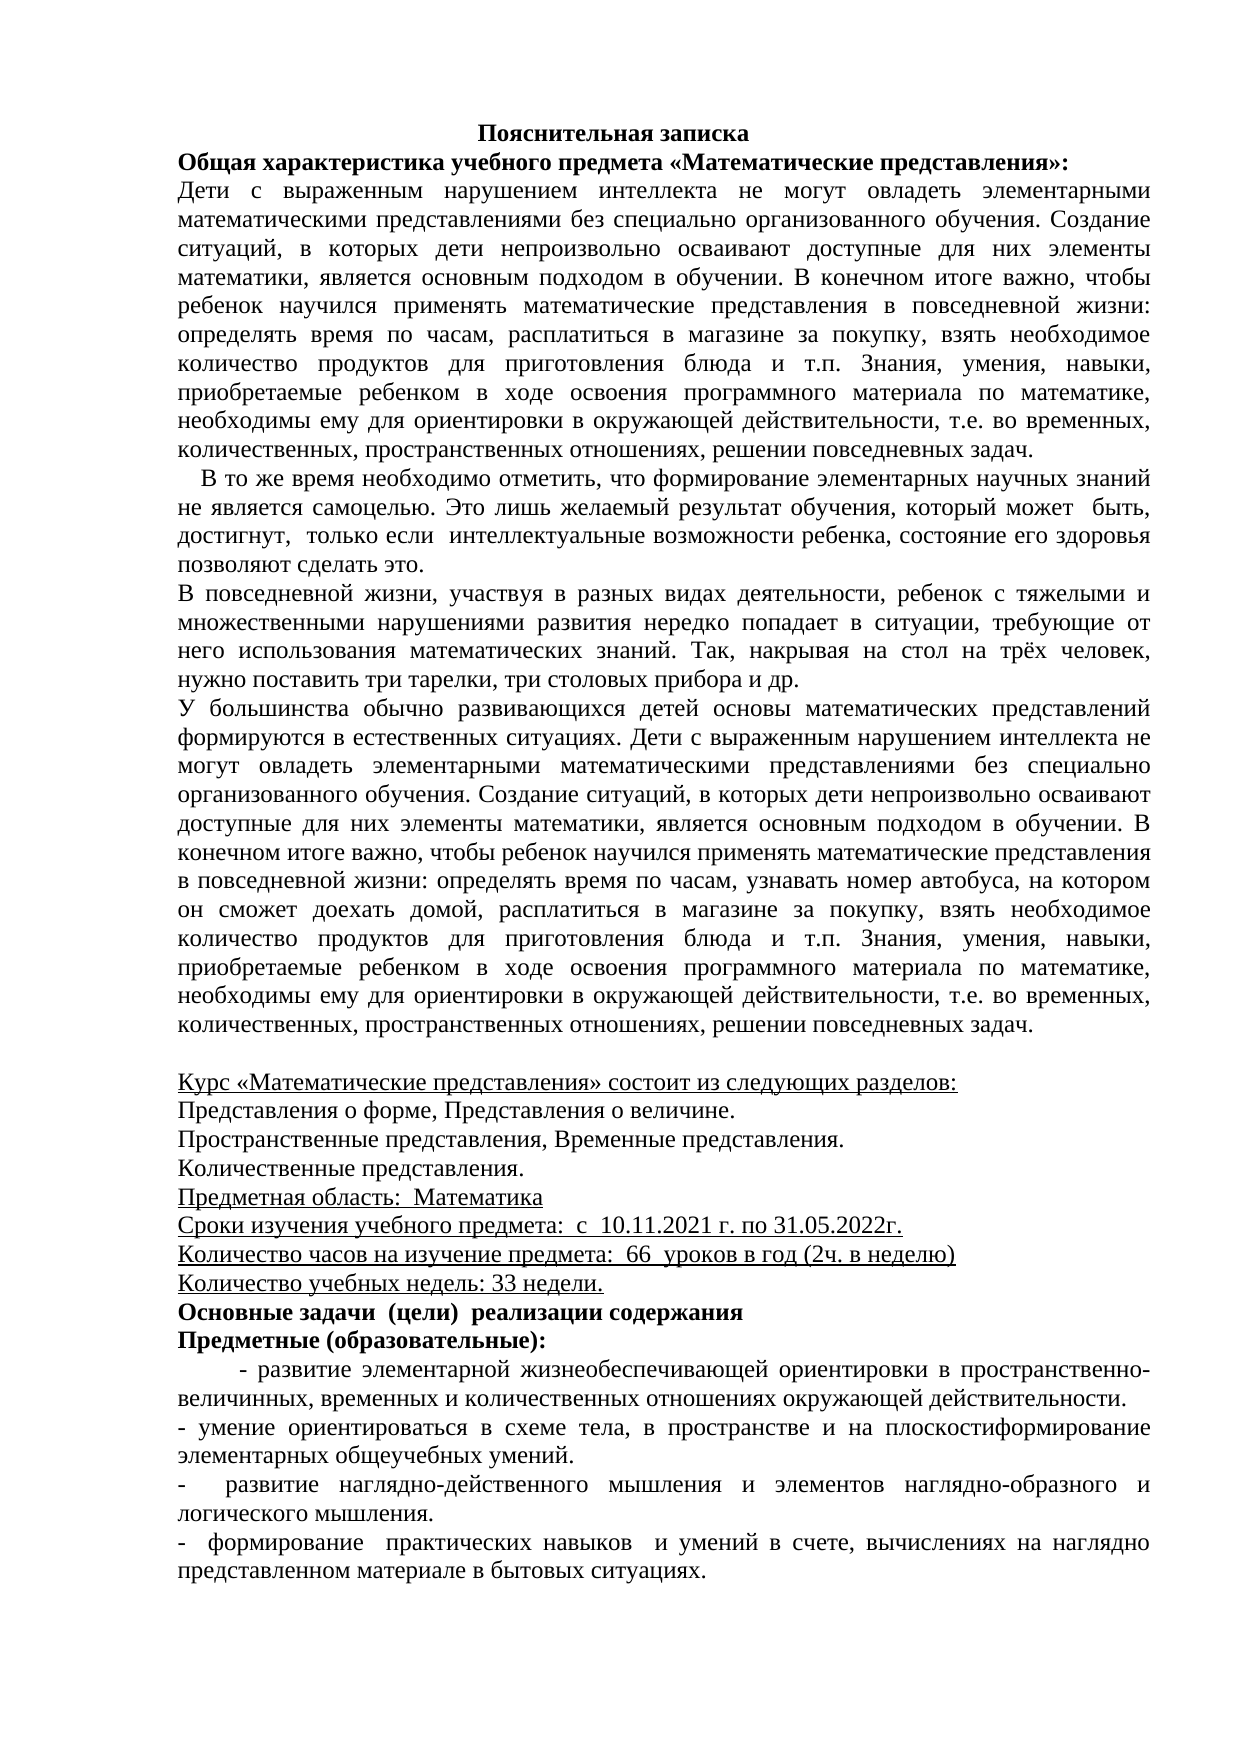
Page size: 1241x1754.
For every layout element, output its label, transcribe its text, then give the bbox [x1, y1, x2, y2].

text - развитие элементарной жизнеобеспечивающей ориентировки в пространственно-величинных, временных и количественных отношениях окружающей действительности. [177, 1354, 1152, 1412]
text Курс «Математические представления» состоит из следующих разделов: [177, 1067, 1152, 1096]
text В то же время необходимо отметить, что формирование элементарных научных знаний не является самоцелью. Это лишь желаемый результат обучения, который может быть, достигнут, только если интеллектуальные возможности ребенка, состояние его здоровья позволяют сделать это. [177, 463, 1152, 578]
text - развитие наглядно-действенного мышления и элементов наглядно-образного и логического мышления. [177, 1469, 1152, 1527]
text Основные задачи (цели) реализации содержания [177, 1297, 1152, 1326]
text - формирование практических навыков и умений в счете, вычислениях на наглядно представленном материале в бытовых ситуациях. [177, 1527, 1152, 1584]
text Пояснительная записка [177, 118, 1152, 147]
text Количество часов на изучение предмета: 66 уроков в год (2ч. в неделю) [177, 1239, 1152, 1268]
text Общая характеристика учебного предмета «Математические представления»: [177, 147, 1152, 176]
text Предметная область: Математика [177, 1182, 1152, 1211]
text Количество учебных недель: 33 недели. [177, 1268, 1152, 1297]
text Предметные (образовательные): [177, 1326, 1152, 1354]
text В повседневной жизни, участвуя в разных видах деятельности, ребенок с тяжелыми и множественными нарушениями развития нередко попадает в ситуации, требующие от него использования математических знаний. Так, накрывая на стол на трёх человек, нужно поставить три тарелки, три столовых прибора и др. [177, 578, 1152, 693]
text - умение ориентироваться в схеме тела, в пространстве и на плоскостиформирование элементарных общеучебных умений. [177, 1412, 1152, 1469]
text Количественные представления. [177, 1153, 1152, 1182]
text Пространственные представления, Временные представления. [177, 1124, 1152, 1153]
text Сроки изучения учебного предмета: с 10.11.2021 г. по 31.05.2022г. [177, 1211, 1152, 1239]
text У большинства обычно развивающихся детей основы математических представлений формируются в естественных ситуациях. Дети с выраженным нарушением интеллекта не могут овладеть элементарными математическими представлениями без специально организованного обучения. Создание ситуаций, в которых дети непроизвольно осваивают доступные для них элементы математики, является основным подходом в обучении. В конечном итоге важно, чтобы ребенок научился применять математические представления в повседневной жизни: определять время по часам, узнавать номер автобуса, на котором он сможет доехать домой, расплатиться в магазине за покупку, взять необходимое количество продуктов для приготовления блюда и т.п. Знания, умения, навыки, приобретаемые ребенком в ходе освоения программного материала по математике, необходимы ему для ориентировки в окружающей действительности, т.е. во временных, количественных, пространственных отношениях, решении повседневных задач. [177, 693, 1152, 1038]
text Дети с выраженным нарушением интеллекта не могут овладеть элементарными математическими представлениями без специально организованного обучения. Создание ситуаций, в которых дети непроизвольно осваивают доступные для них элементы математики, является основным подходом в обучении. В конечном итоге важно, чтобы ребенок научился применять математические представления в повседневной жизни: определять время по часам, расплатиться в магазине за покупку, взять необходимое количество продуктов для приготовления блюда и т.п. Знания, умения, навыки, приобретаемые ребенком в ходе освоения программного материала по математике, необходимы ему для ориентировки в окружающей действительности, т.е. во временных, количественных, пространственных отношениях, решении повседневных задач. [177, 176, 1152, 463]
text Представления о форме, Представления о величине. [177, 1096, 1152, 1124]
